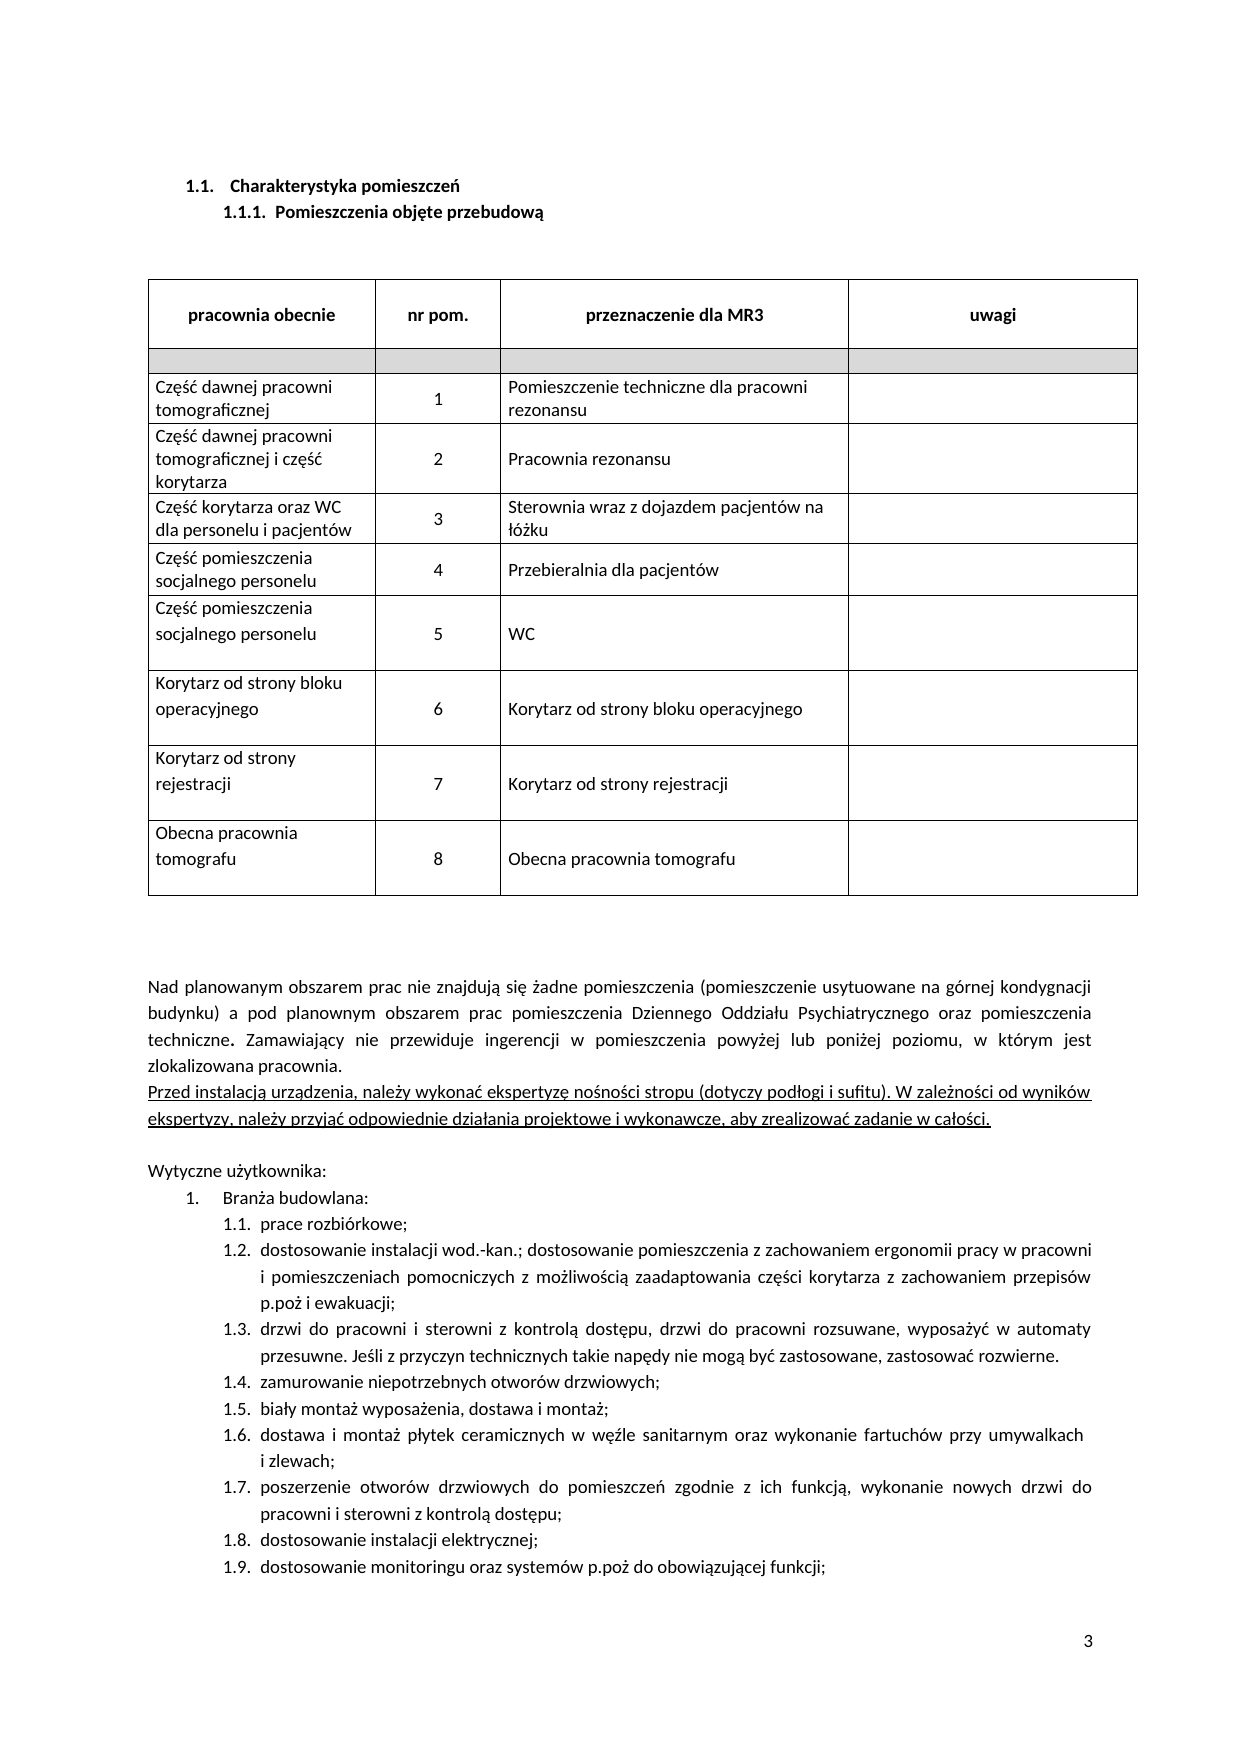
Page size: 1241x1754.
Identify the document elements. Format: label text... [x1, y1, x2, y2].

table_cell [849, 494, 1137, 543]
table_cell Część pomieszczenia socjalnego personelu [149, 544, 375, 595]
table_cell [849, 596, 1137, 670]
table_cell 4 [376, 544, 500, 595]
list Pomieszczenia objęte przebudową [223, 200, 1093, 223]
table_cell Korytarz od strony rejestracji [149, 746, 375, 820]
table_cell Korytarz od strony rejestracji [501, 746, 848, 820]
table_cell [501, 349, 848, 373]
table_cell [849, 544, 1137, 595]
table_cell 5 [376, 596, 500, 670]
table_cell 3 [376, 494, 500, 543]
table_cell Korytarz od strony bloku operacyjnego [501, 671, 848, 745]
list dostosowanie instalacji elektrycznej; [223, 1528, 1093, 1551]
list dostosowanie instalacji wod.-kan.; dostosowanie pomieszczenia z zachowaniem ergonomii pracy w pracowni i pomieszczeniach pomocniczych z możliwością zaadaptowania części korytarza z zachowaniem przepisów p.poż i ewakuacji; [223, 1238, 1093, 1314]
table_cell [849, 424, 1137, 493]
table_cell 2 [376, 424, 500, 493]
list dostawa i montaż płytek ceramicznych w węźle sanitarnym oraz wykonanie fartuchów przy umywalkach i zlewach; [223, 1423, 1093, 1472]
table_header przeznaczenie dla MR3 [501, 280, 848, 348]
table_cell Korytarz od strony bloku operacyjnego [149, 671, 375, 745]
list biały montaż wyposażenia, dostawa i montaż; [223, 1397, 1093, 1419]
table_cell [849, 821, 1137, 895]
table_cell 6 [376, 671, 500, 745]
list dostosowanie monitoringu oraz systemów p.poż do obowiązującej funkcji; [223, 1555, 1093, 1578]
table_cell Część dawnej pracowni tomograficznej i część korytarza [149, 424, 375, 493]
table_cell [376, 349, 500, 373]
table_header uwagi [849, 280, 1137, 348]
text Wytyczne użytkownika: [148, 1159, 1093, 1182]
table_cell WC [501, 596, 848, 670]
list Branża budowlana: [185, 1186, 1093, 1209]
table_cell [149, 349, 375, 373]
list drzwi do pracowni i sterowni z kontrolą dostępu, drzwi do pracowni rozsuwane, wyposażyć w automaty przesuwne. Jeśli z przyczyn technicznych takie napędy nie mogą być zastosowane, zastosować rozwierne. [223, 1318, 1093, 1367]
table_cell Pomieszczenie techniczne dla pracowni rezonansu [501, 374, 848, 423]
table_cell [849, 671, 1137, 745]
table_cell [849, 349, 1137, 373]
table_header pracownia obecnie [149, 280, 375, 348]
list poszerzenie otworów drzwiowych do pomieszczeń zgodnie z ich funkcją, wykonanie nowych drzwi do pracowni i sterowni z kontrolą dostępu; [223, 1476, 1093, 1525]
table_cell Część dawnej pracowni tomograficznej [149, 374, 375, 423]
table_cell 8 [376, 821, 500, 895]
text Nad planowanym obszarem prac nie znajdują się żadne pomieszczenia (pomieszczenie usytuowane na górnej kondygnacji budynku) a pod planownym obszarem prac pomieszczenia Dziennego Oddziału Psychiatrycznego oraz pomieszczenia techniczne. Zamawiający nie przewiduje ingerencji w pomieszczenia powyżej lub poniżej poziomu, w którym jest zlokalizowana pracownia. [148, 975, 1093, 1077]
table_cell Część korytarza oraz WC dla personelu i pacjentów [149, 494, 375, 543]
table_cell 1 [376, 374, 500, 423]
table_cell Sterownia wraz z dojazdem pacjentów na łóżku [501, 494, 848, 543]
list zamurowanie niepotrzebnych otworów drzwiowych; [223, 1370, 1093, 1393]
table_cell Pracownia rezonansu [501, 424, 848, 493]
table_cell 7 [376, 746, 500, 820]
table_cell Część pomieszczenia socjalnego personelu [149, 596, 375, 670]
table_cell Obecna pracownia tomografu [149, 821, 375, 895]
table_cell [849, 374, 1137, 423]
list prace rozbiórkowe; [223, 1212, 1093, 1235]
text Przed instalacją urządzenia, należy wykonać ekspertyzę nośności stropu (dotyczy podłogi i sufitu). W zależności od wyników ekspertyzy, należy przyjąć odpowiednie działania projektowe i wykonawcze, aby zrealizować zadanie w całości. [148, 1080, 1093, 1130]
table_cell [849, 746, 1137, 820]
table_cell Obecna pracownia tomografu [501, 821, 848, 895]
list Charakterystyka pomieszczeń [185, 174, 1093, 197]
table_cell Przebieralnia dla pacjentów [501, 544, 848, 595]
table_header nr pom. [376, 280, 500, 348]
